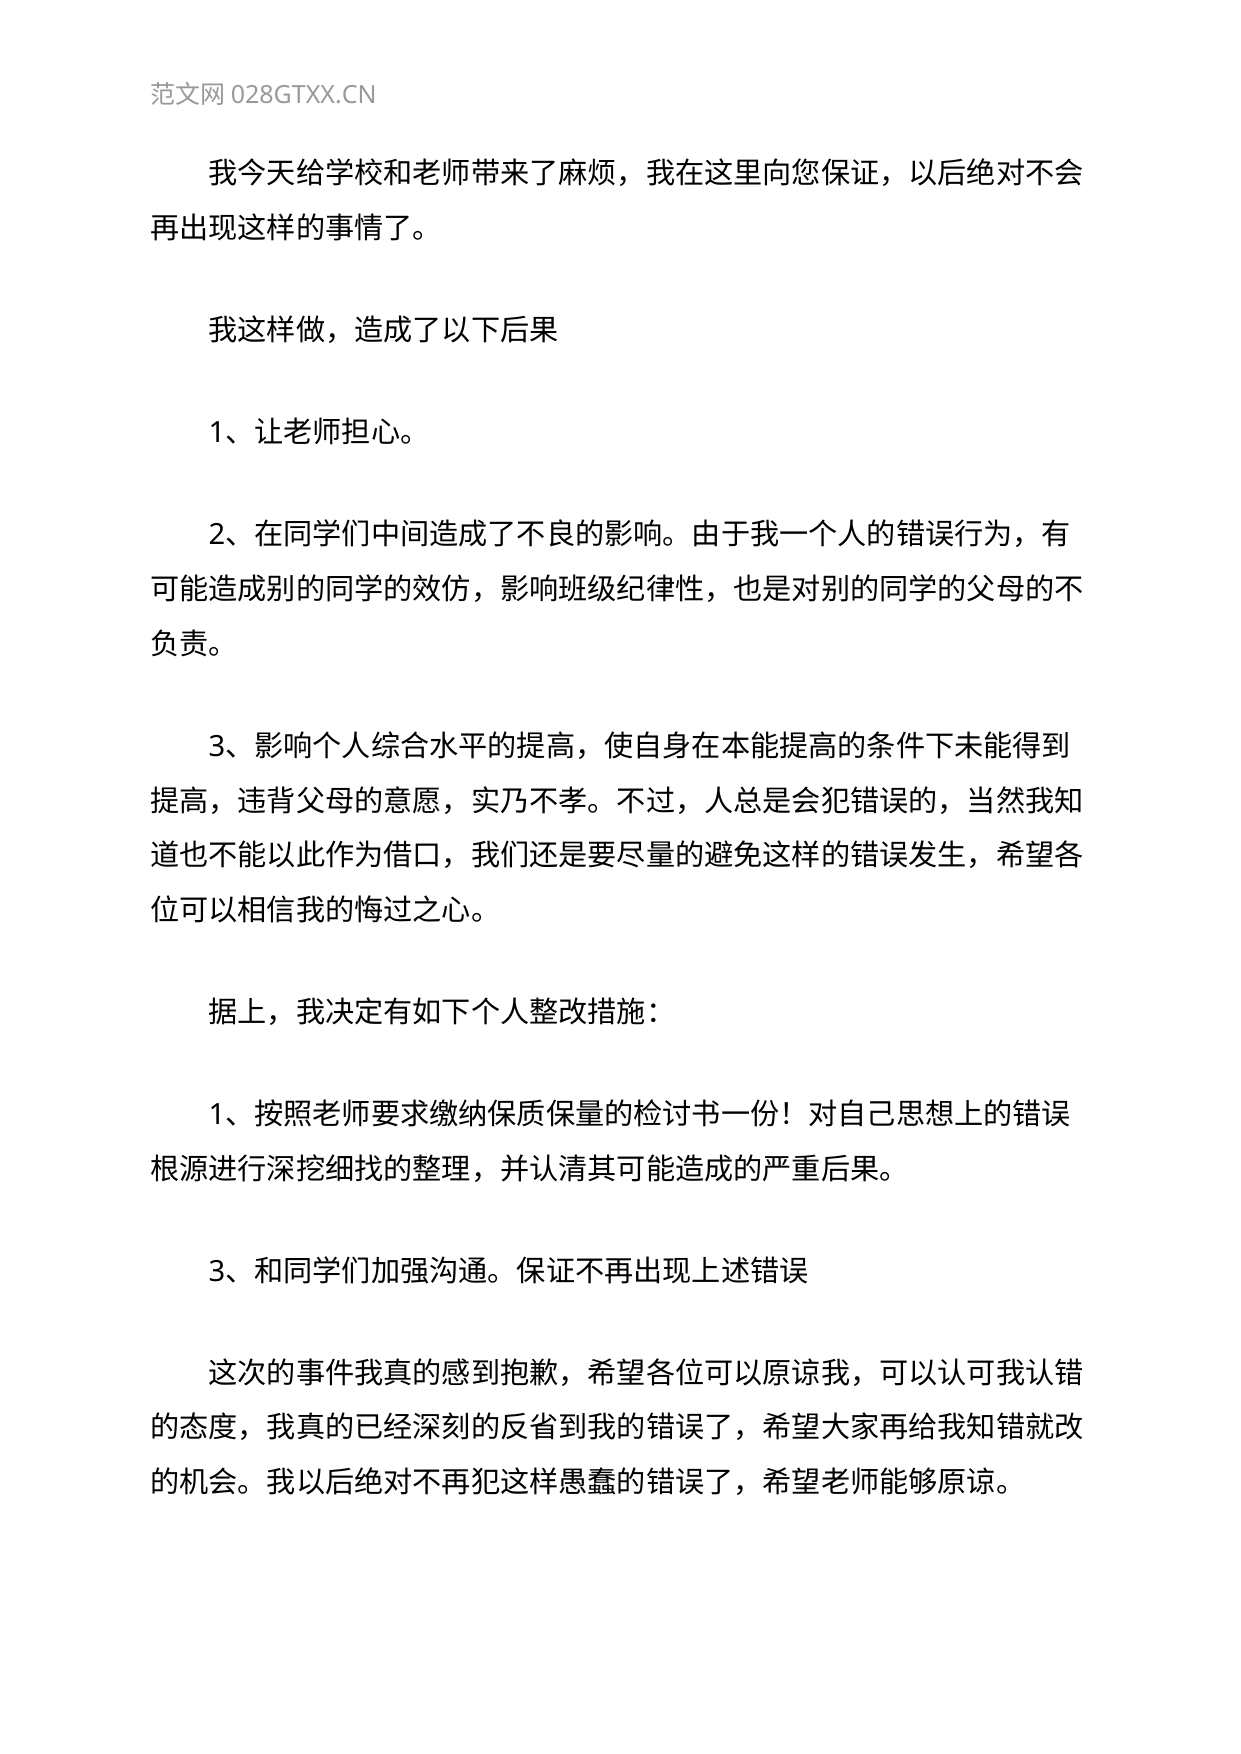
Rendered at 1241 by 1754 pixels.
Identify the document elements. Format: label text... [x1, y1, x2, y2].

text 3、和同学们加强沟通。保证不再出现上述错误 [150, 1247, 1090, 1289]
text 3、影响个人综合水平的提高，使自身在本能提高的条件下未能得到提高，违背父母的意愿，实乃不孝。不过，人总是会犯错误的，当然我知道也不能以此作为借口，我们还是要尽量的避免这样的错误发生，希望各位可以相信我的悔过之心。 [150, 722, 1090, 929]
text 这次的事件我真的感到抱歉，希望各位可以原谅我，可以认可我认错的态度，我真的已经深刻的反省到我的错误了，希望大家再给我知错就改的机会。我以后绝对不再犯这样愚蠢的错误了，希望老师能够原谅。 [150, 1349, 1090, 1501]
text 我这样做，造成了以下后果 [150, 307, 1090, 349]
text 据上，我决定有如下个人整改措施： [150, 989, 1090, 1031]
text 1、让老师担心。 [150, 408, 1090, 451]
text 1、按照老师要求缴纳保质保量的检讨书一份！对自己思想上的错误根源进行深挖细找的整理，并认清其可能造成的严重后果。 [150, 1090, 1090, 1188]
text 我今天给学校和老师带来了麻烦，我在这里向您保证，以后绝对不会再出现这样的事情了。 [150, 150, 1090, 247]
text 2、在同学们中间造成了不良的影响。由于我一个人的错误行为，有可能造成别的同学的效仿，影响班级纪律性，也是对别的同学的父母的不负责。 [150, 510, 1090, 663]
